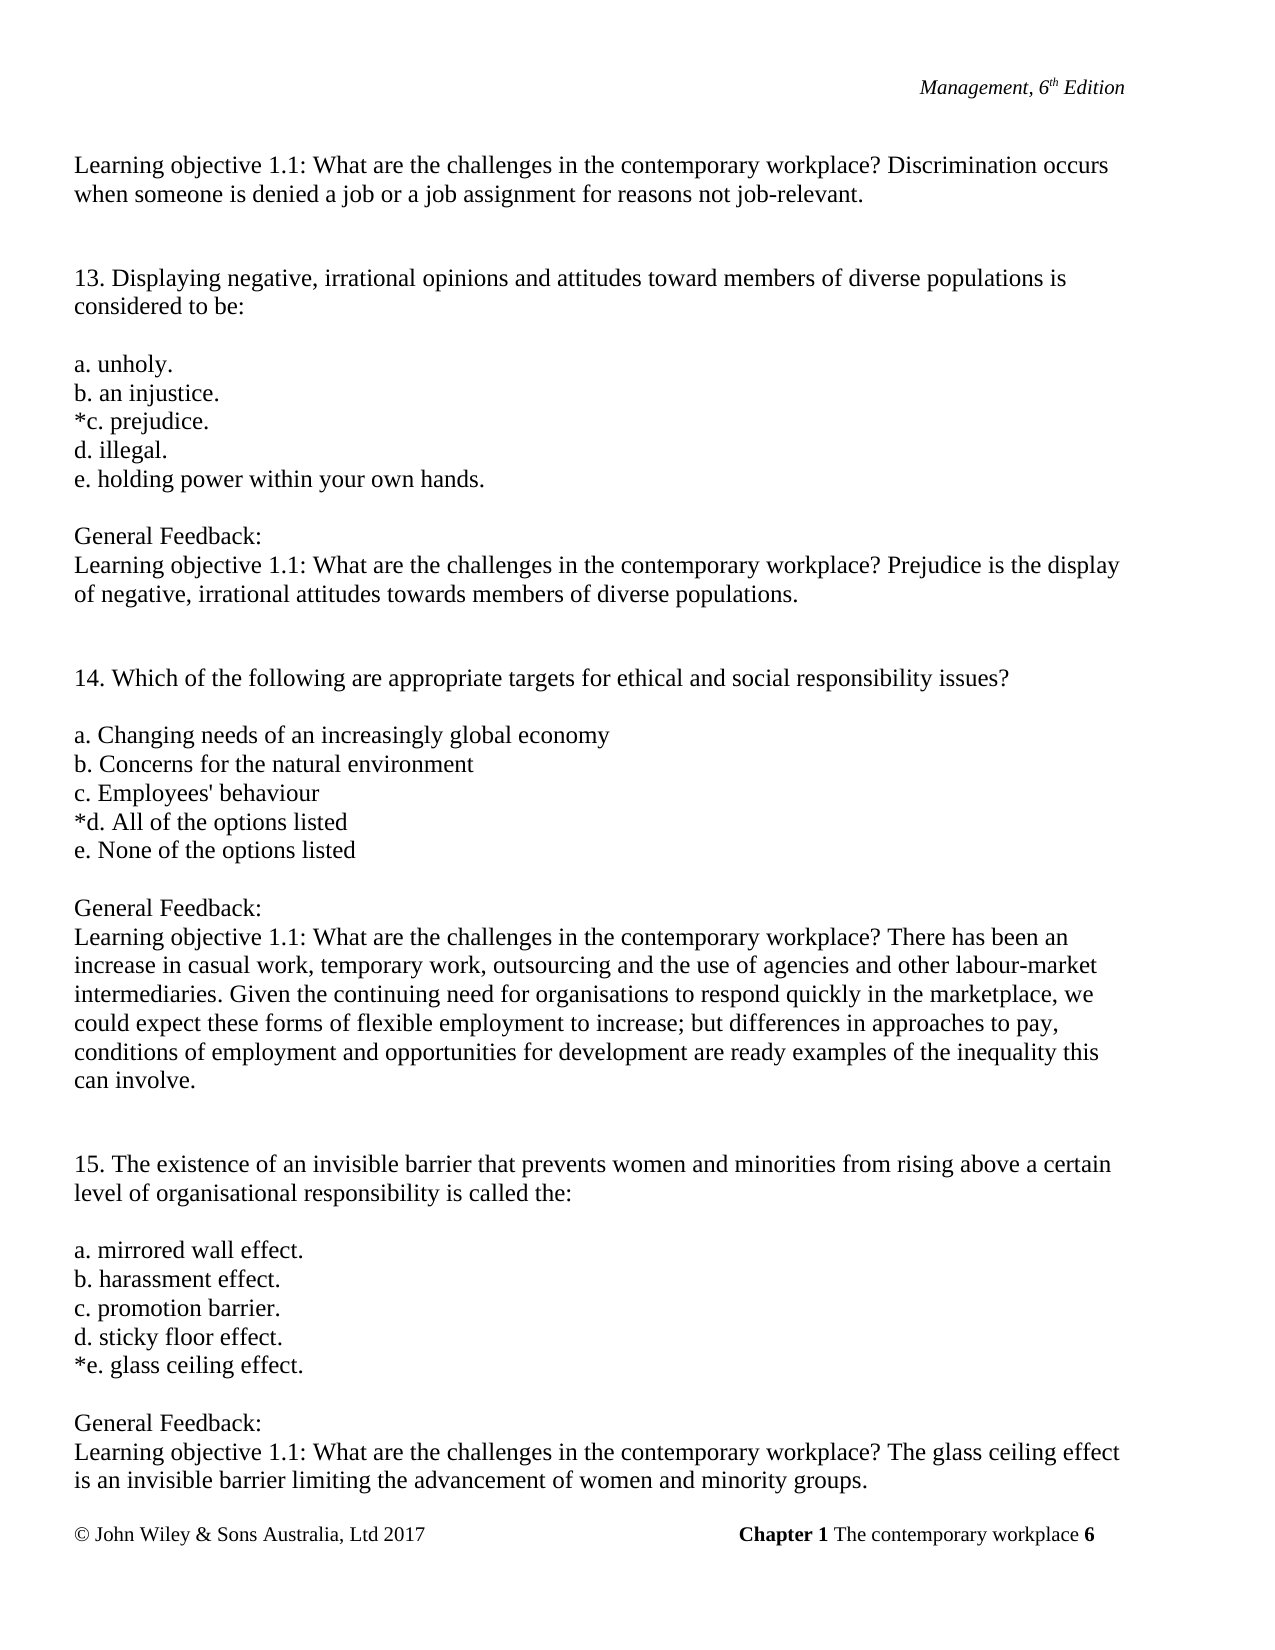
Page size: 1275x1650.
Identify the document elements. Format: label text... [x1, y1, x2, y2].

text e. None of the options listed [74, 835, 1125, 864]
text a. mirrored wall effect. [74, 1236, 1125, 1264]
text Learning objective 1.1: What are the challenges in the contemporary workplace? The glass ceiling effect is an invisible barrier limiting the advancement of women and minority groups. [74, 1437, 1125, 1494]
text 14. Which of the following are appropriate targets for ethical and social responsibility issues? [74, 663, 1125, 692]
text b. harassment effect. [74, 1264, 1125, 1293]
text Learning objective 1.1: What are the challenges in the contemporary workplace? There has been an increase in casual work, temporary work, outsourcing and the use of agencies and other labour-market intermediaries. Given the continuing need for organisations to respond quickly in the marketplace, we could expect these forms of flexible employment to increase; but differences in approaches to pay, conditions of employment and opportunities for development are ready examples of the inequality this can involve. [74, 922, 1125, 1094]
text General Feedback: [74, 521, 1125, 550]
text *e. glass ceiling effect. [74, 1351, 1125, 1379]
text e. holding power within your own hands. [74, 464, 1125, 493]
text General Feedback: [74, 1408, 1125, 1437]
text 13. Displaying negative, irrational opinions and attitudes toward members of diverse populations is considered to be: [74, 263, 1125, 320]
text a. unholy. [74, 349, 1125, 378]
text b. Concerns for the natural environment [74, 749, 1125, 778]
text d. sticky floor effect. [74, 1322, 1125, 1351]
text *d. All of the options listed [74, 807, 1125, 835]
text a. Changing needs of an increasingly global economy [74, 720, 1125, 749]
text b. an injustice. [74, 378, 1125, 406]
text Learning objective 1.1: What are the challenges in the contemporary workplace? Discrimination occurs when someone is denied a job or a job assignment for reasons not job-relevant. [74, 150, 1125, 207]
text General Feedback: [74, 893, 1125, 922]
text c. promotion barrier. [74, 1293, 1125, 1322]
text 15. The existence of an invisible barrier that prevents women and minorities from rising above a certain level of organisational responsibility is called the: [74, 1149, 1125, 1207]
text Learning objective 1.1: What are the challenges in the contemporary workplace? Prejudice is the display of negative, irrational attitudes towards members of diverse populations. [74, 550, 1125, 608]
text c. Employees' behaviour [74, 778, 1125, 807]
text d. illegal. [74, 435, 1125, 464]
text *c. prejudice. [74, 406, 1125, 435]
